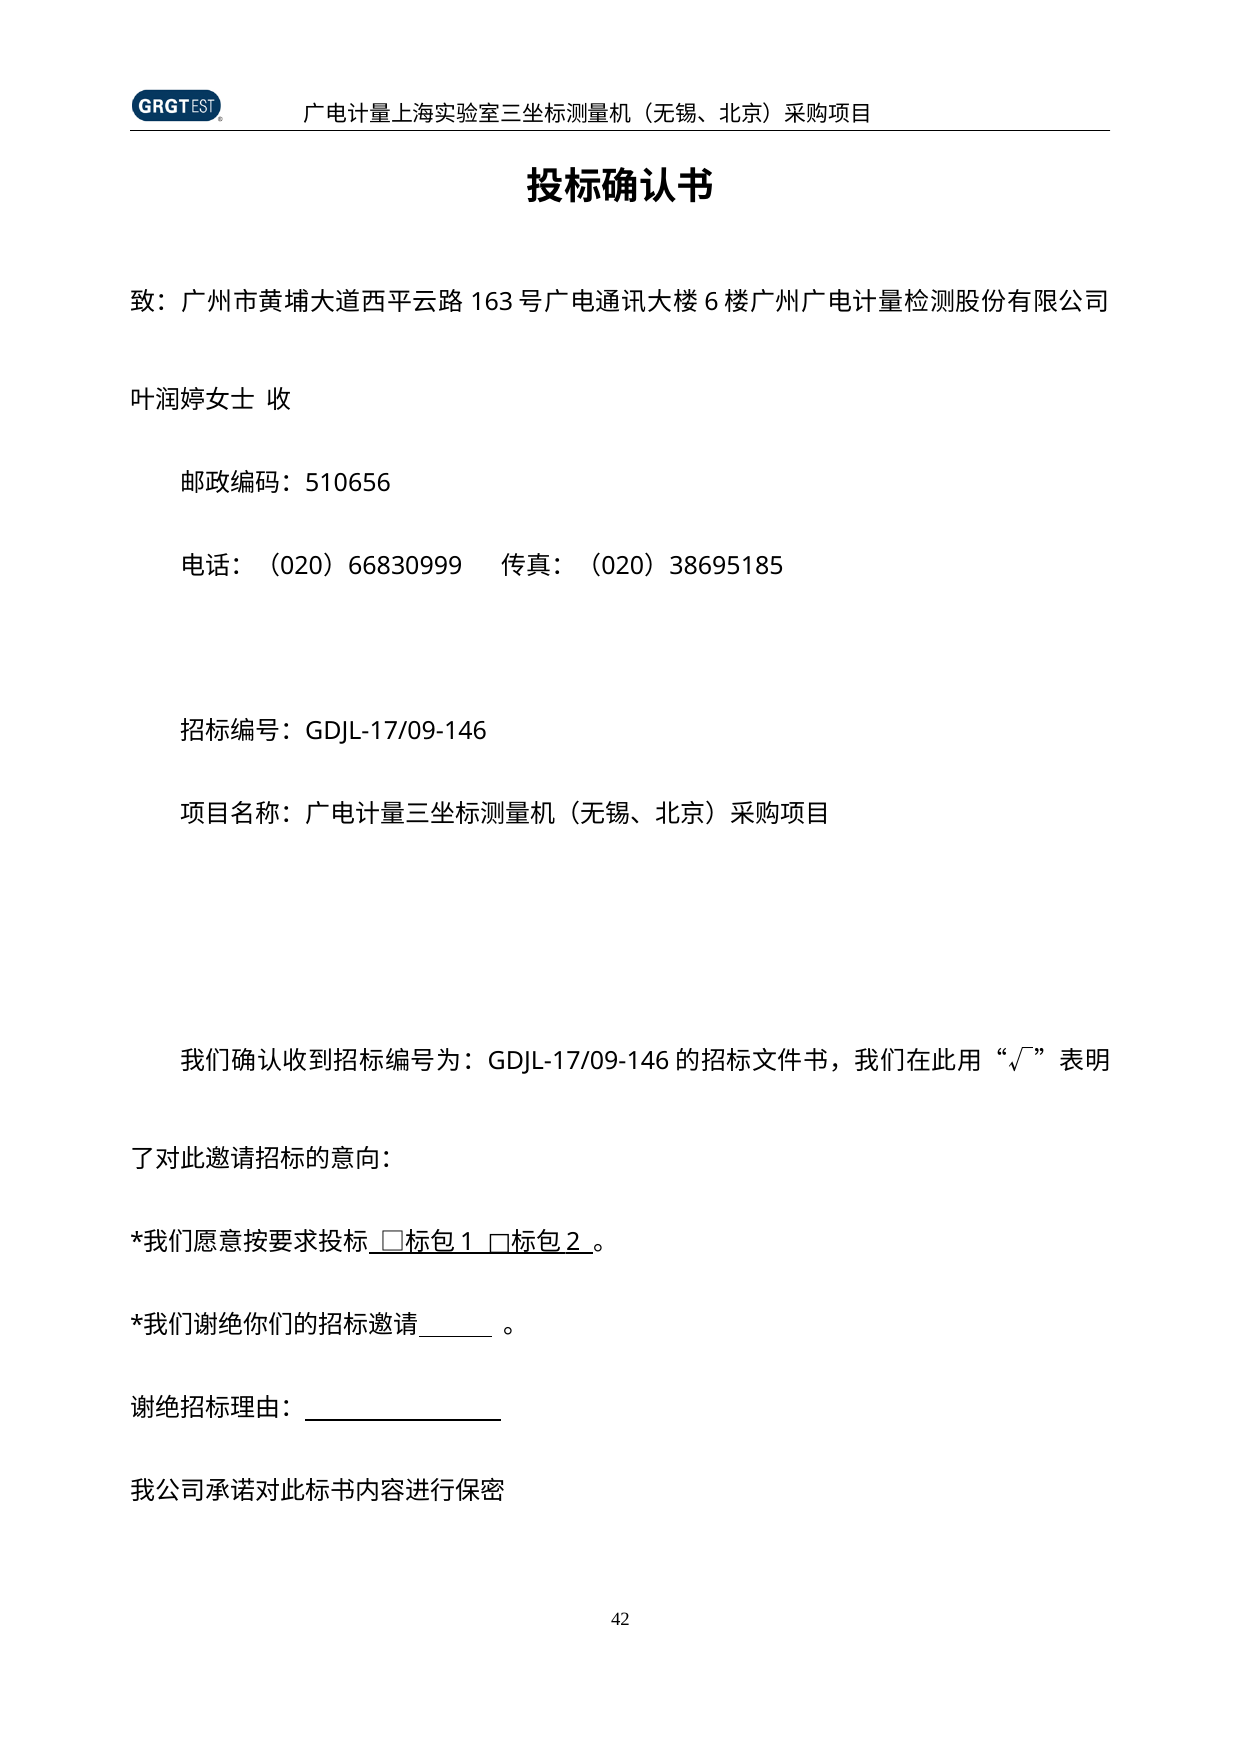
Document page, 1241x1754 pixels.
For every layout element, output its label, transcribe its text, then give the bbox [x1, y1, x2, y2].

text *我们谢绝你们的招标邀请 。 [130, 1290, 1110, 1355]
text 我们确认收到招标编号为：GDJL-17/09-146的招标文件书，我们在此用“√”表明了对此邀请招标的意向： [130, 1026, 1110, 1189]
text *我们愿意按要求投标 □标包1 □标包2 。 [130, 1207, 1110, 1272]
text 项目名称：广电计量三坐标测量机（无锡、北京）采购项目 [130, 779, 1110, 844]
text 招标编号：GDJL-17/09-146 [130, 696, 1110, 761]
text 谢绝招标理由： [130, 1373, 1110, 1438]
text 邮政编码：510656 [130, 448, 1110, 513]
subtitle 投标确认书 [130, 151, 1110, 216]
text 我公司承诺对此标书内容进行保密 [130, 1456, 1110, 1521]
text 致：广州市黄埔大道西平云路163号广电通讯大楼6楼广州广电计量检测股份有限公司 叶润婷女士 收 [130, 267, 1110, 430]
text 电话：（020）66830999 传真：（020）38695185 [130, 531, 1110, 596]
picture [129, 88, 224, 122]
